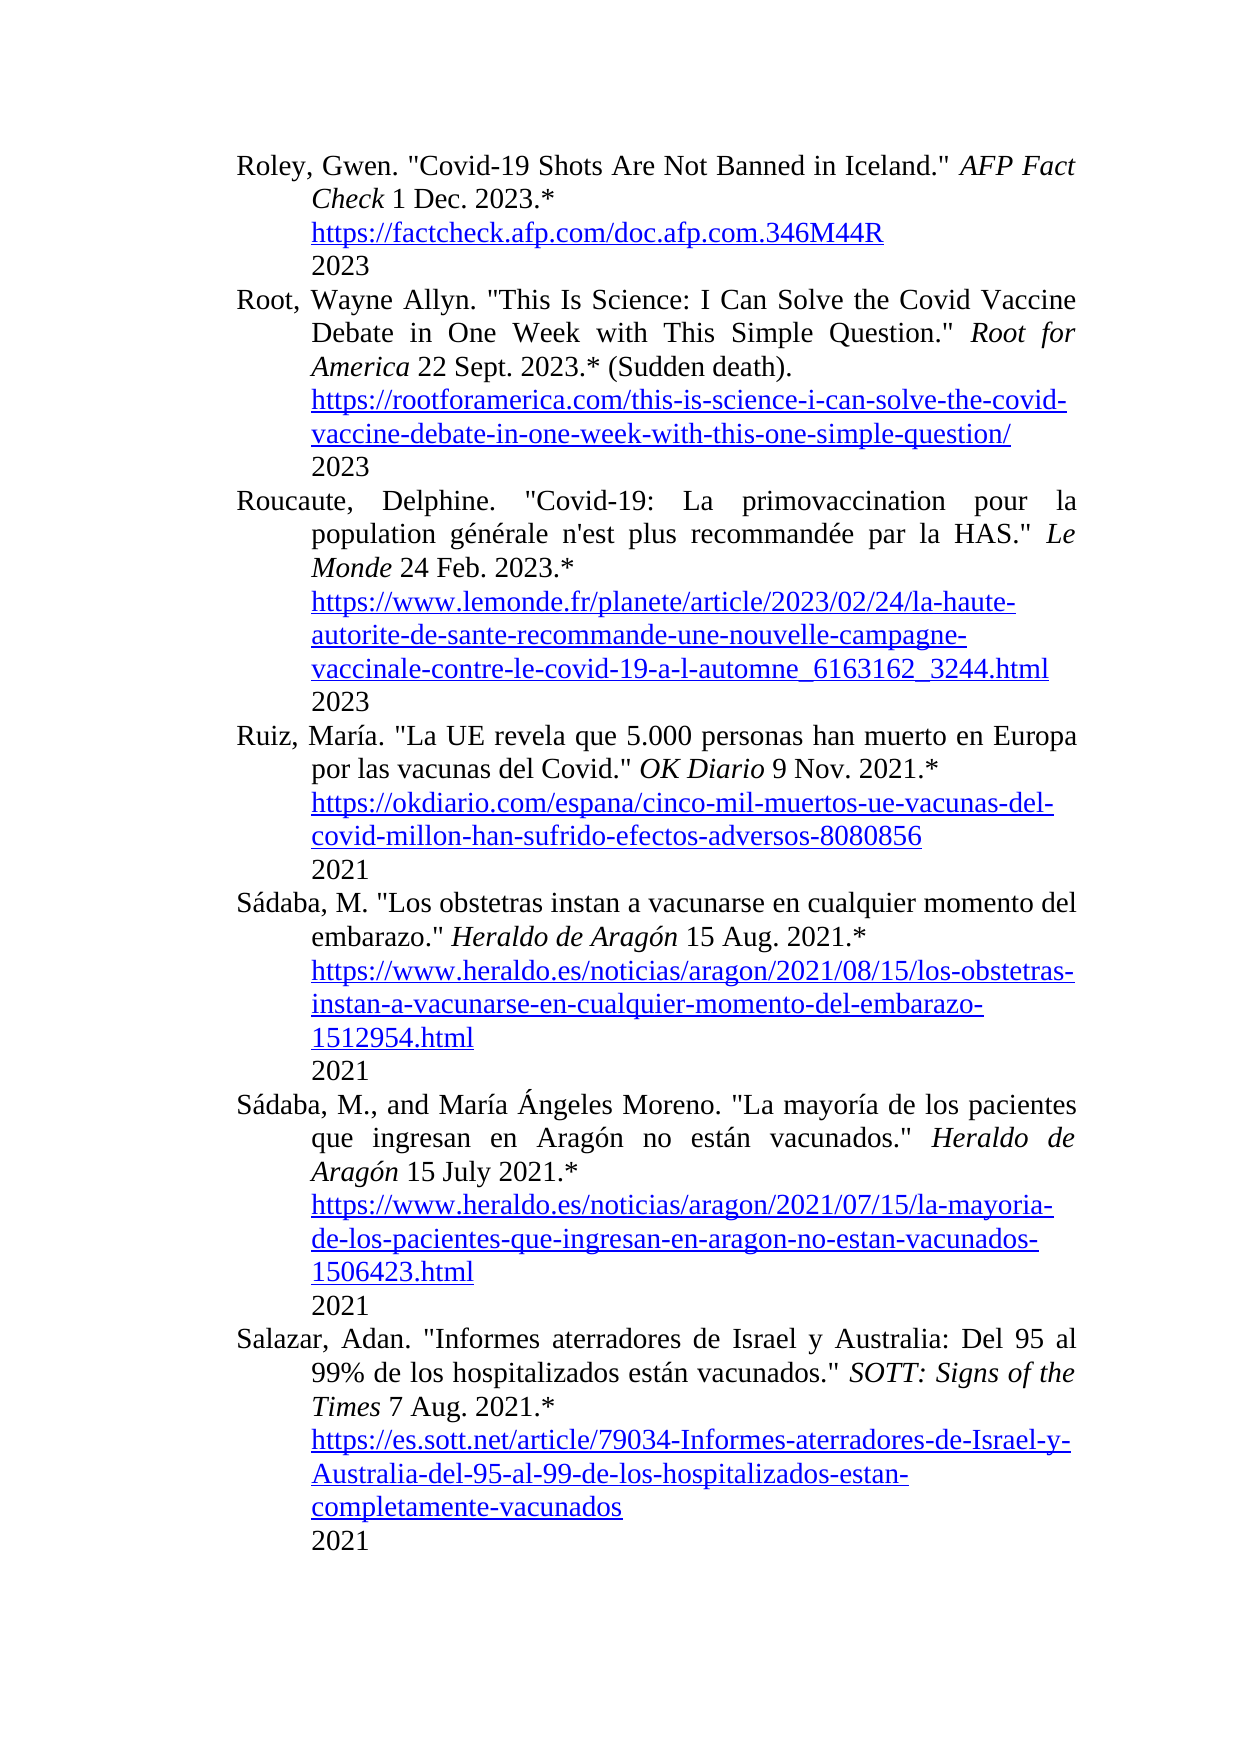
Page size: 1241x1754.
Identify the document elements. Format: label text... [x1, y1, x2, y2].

text 2023 [236, 684, 1078, 718]
text Sádaba, M., and María Ángeles Moreno. "La mayoría de los pacientes que ingresan en Aragón no están vacunados." Heraldo de Aragón 15 July 2021.* [236, 1087, 1078, 1187]
text Root, Wayne Allyn. "This Is Science: I Can Solve the Covid Vaccine Debate in One Week with This Simple Question." Root for America 22 Sept. 2023.* (Sudden death). [236, 282, 1078, 382]
text Ruiz, María. "La UE revela que 5.000 personas han muerto en Europa por las vacunas del Covid." OK Diario 9 Nov. 2021.* [236, 718, 1078, 785]
text https://www.heraldo.es/noticias/aragon/2021/07/15/la-mayoria-de-los-pacientes-que-ingresan-en-aragon-no-estan-vacunados-1506423.html [236, 1187, 1078, 1288]
text https://www.lemonde.fr/planete/article/2023/02/24/la-haute-autorite-de-sante-recommande-une-nouvelle-campagne-vaccinale-contre-le-covid-19-a-l-automne_6163162_3244.html [236, 584, 1078, 684]
text 2021 [236, 1053, 1078, 1087]
text 2021 [236, 852, 1078, 886]
text https://rootforamerica.com/this-is-science-i-can-solve-the-covid-vaccine-debate-in-one-week-with-this-one-simple-question/ [236, 382, 1078, 449]
text Roley, Gwen. "Covid-19 Shots Are Not Banned in Iceland." AFP Fact Check 1 Dec. 2023.* [236, 148, 1078, 215]
text 2023 [236, 248, 1078, 282]
text https://es.sott.net/article/79034-Informes-aterradores-de-Israel-y-Australia-del-95-al-99-de-los-hospitalizados-estan-completamente-vacunados [236, 1422, 1078, 1523]
text 2021 [236, 1288, 1078, 1322]
text https://factcheck.afp.com/doc.afp.com.346M44R [236, 215, 1078, 248]
text https://www.heraldo.es/noticias/aragon/2021/08/15/los-obstetras-instan-a-vacunarse-en-cualquier-momento-del-embarazo-1512954.html [236, 953, 1078, 1053]
text Salazar, Adan. "Informes aterradores de Israel y Australia: Del 95 al 99% de los hospitalizados están vacunados." SOTT: Signs of the Times 7 Aug. 2021.* [236, 1322, 1078, 1422]
text 2023 [236, 449, 1078, 483]
text https://okdiario.com/espana/cinco-mil-muertos-ue-vacunas-del-covid-millon-han-sufrido-efectos-adversos-8080856 [236, 785, 1078, 852]
text Roucaute, Delphine. "Covid-19: La primovaccination pour la population générale n'est plus recommandée par la HAS." Le Monde 24 Feb. 2023.* [236, 483, 1078, 584]
text 2021 [236, 1523, 1078, 1556]
text Sádaba, M. "Los obstetras instan a vacunarse en cualquier momento del embarazo." Heraldo de Aragón 15 Aug. 2021.* [236, 886, 1078, 953]
